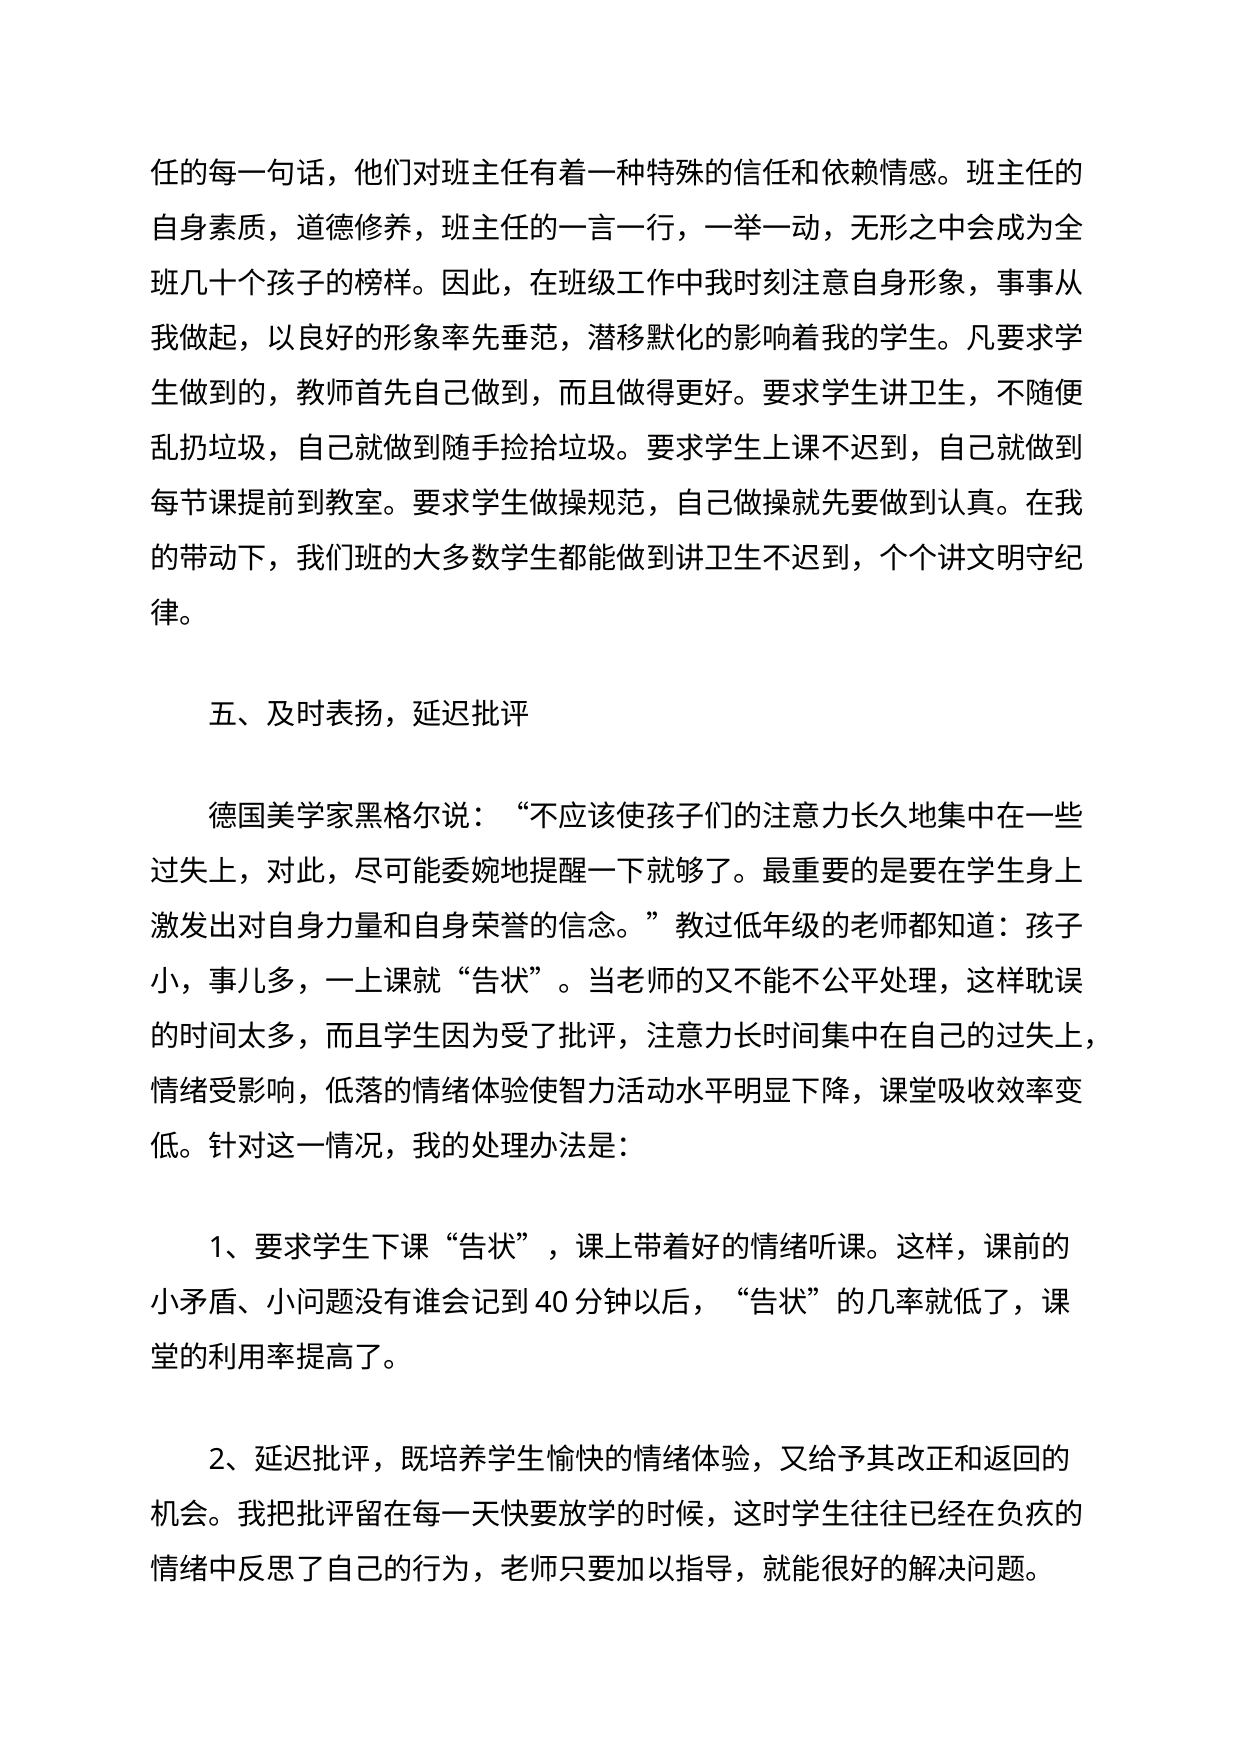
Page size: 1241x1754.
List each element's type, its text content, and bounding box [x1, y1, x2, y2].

text 五、及时表扬，延迟批评 [150, 691, 1090, 733]
text 1、要求学生下课“告状”，课上带着好的情绪听课。这样，课前的小矛盾、小问题没有谁会记到40分钟以后，“告状”的几率就低了，课堂的利用率提高了。 [150, 1224, 1090, 1376]
text 德国美学家黑格尔说：“不应该使孩子们的注意力长久地集中在一些过失上，对此，尽可能委婉地提醒一下就够了。最重要的是要在学生身上激发出对自身力量和自身荣誉的信念。”教过低年级的老师都知道：孩子小，事儿多，一上课就“告状”。当老师的又不能不公平处理，这样耽误的时间太多，而且学生因为受了批评，注意力长时间集中在自己的过失上，情绪受影响，低落的情绪体验使智力活动水平明显下降，课堂吸收效率变低。针对这一情况，我的处理办法是： [150, 793, 1090, 1164]
text 2、延迟批评，既培养学生愉快的情绪体验，又给予其改正和返回的机会。我把批评留在每一天快要放学的时候，这时学生往往已经在负疚的情绪中反思了自己的行为，老师只要加以指导，就能很好的解决问题。 [150, 1436, 1090, 1588]
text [150, 150, 1090, 631]
